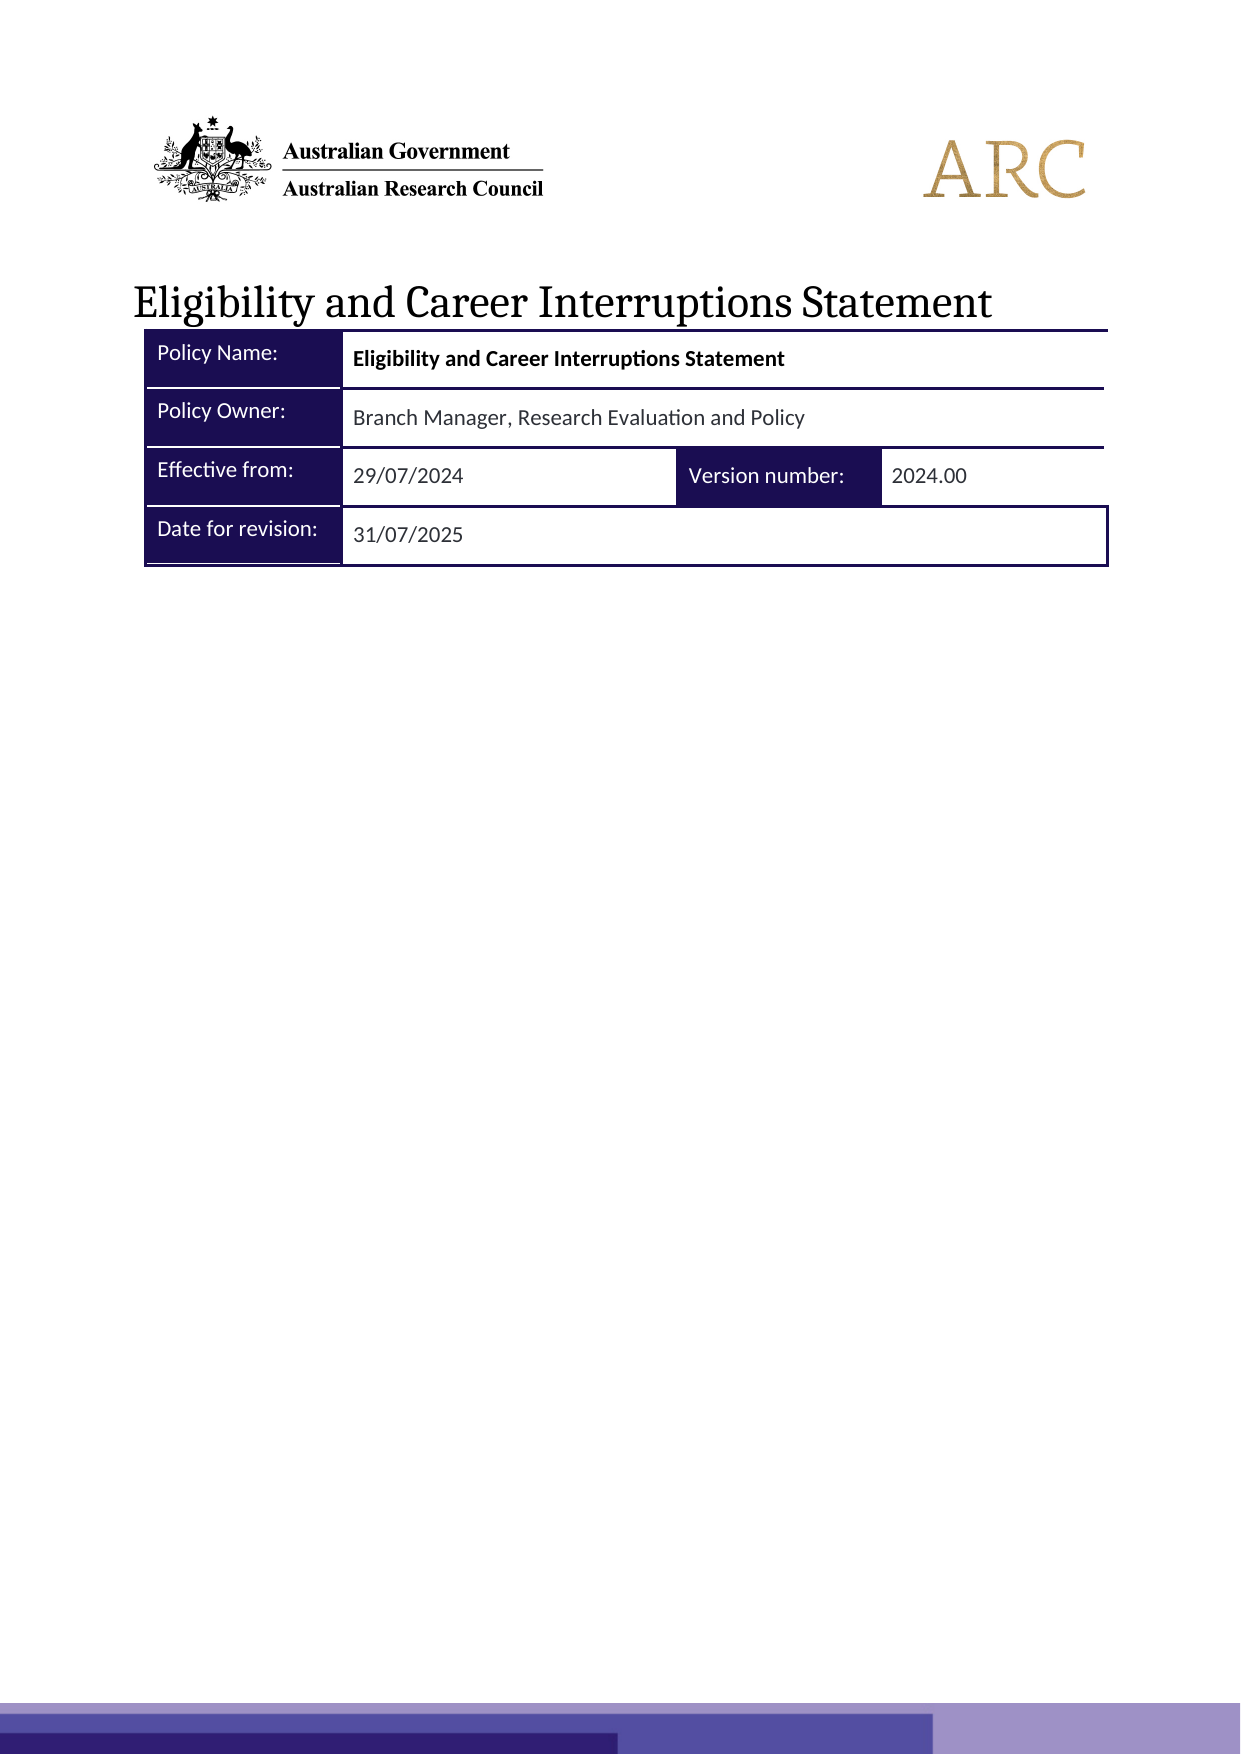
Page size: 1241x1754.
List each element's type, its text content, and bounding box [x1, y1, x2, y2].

table_header Policy Name: [147, 332, 340, 387]
table_cell Branch Manager, Research Evaluation and Policy [343, 387, 1107, 446]
text Eligibility and Career Interruptions Statement [133, 103, 1107, 328]
table_cell Date for revision: [147, 507, 340, 563]
table_header Eligibility and Career Interruptions Statement [343, 332, 1107, 387]
table_cell Version number: [679, 449, 879, 505]
table_cell [343, 508, 1106, 563]
picture [0, 1703, 1241, 1754]
table_cell Effective from: [147, 448, 340, 505]
table_cell Policy Owner: [147, 389, 340, 446]
table_cell 2024.00 [882, 446, 1107, 505]
picture [0, 0, 1241, 276]
